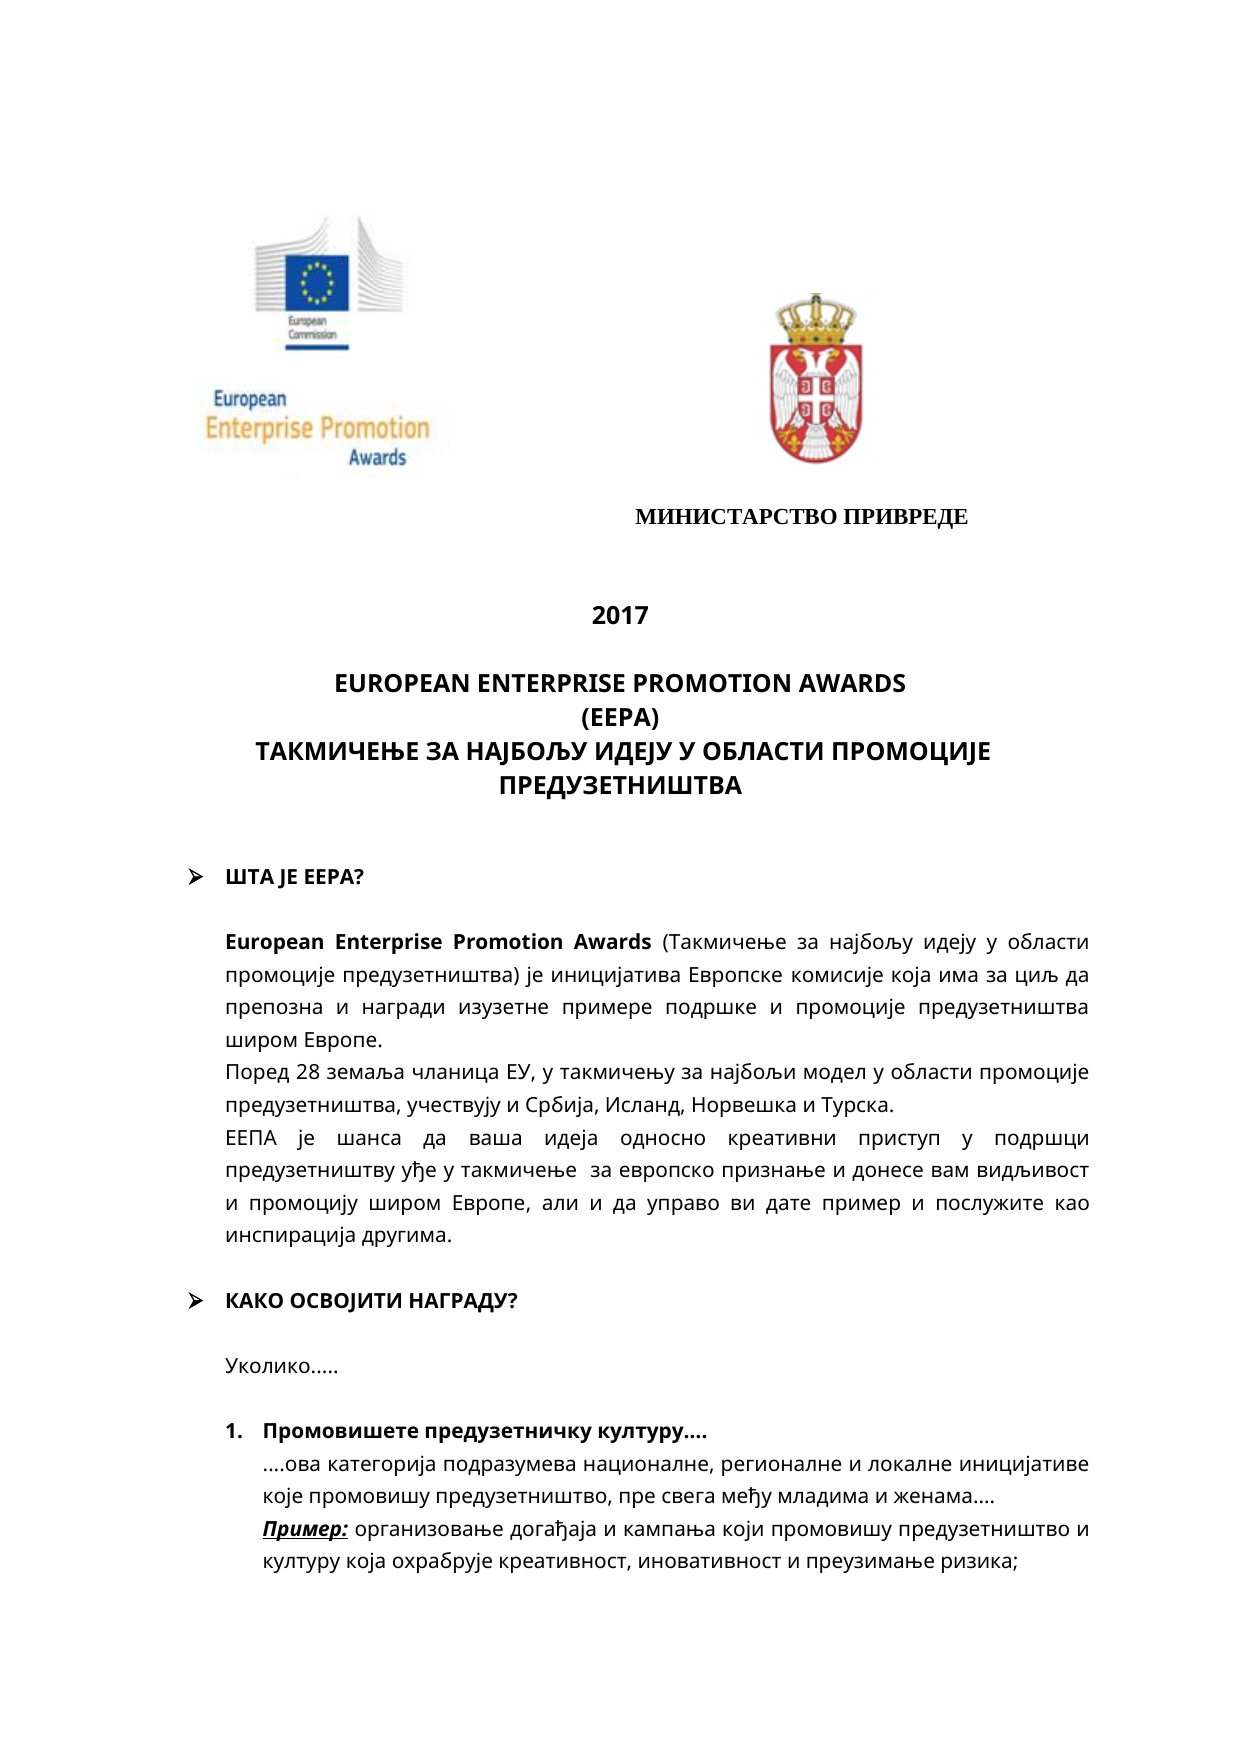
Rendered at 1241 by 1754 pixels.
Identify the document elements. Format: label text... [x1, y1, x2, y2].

list ....ова категорија подразумева националне, регионалне и локалне иницијативе које промовишу предузетништво, пре свега међу младима и женама.... [262, 1449, 1090, 1510]
list Промовишете предузетничку културу…. [225, 1416, 1090, 1444]
list Пример: организовање догађаја и кампања који промовишу предузетништво и културу која охрабрује креативност, иновативност и преузимање ризика; [262, 1514, 1090, 1575]
list Уколико..... [225, 1351, 1090, 1379]
text (EEPA) [150, 700, 1090, 734]
list ШТА ЈЕ EEPA? [187, 862, 1090, 890]
picture [702, 293, 948, 478]
list КАКО ОСВОЈИТИ НАГРАДУ? [187, 1286, 1090, 1314]
text ТАКМИЧЕЊЕ ЗА НАЈБОЉУ ИДЕЈУ У ОБЛАСТИ ПРОМОЦИЈЕ ПРЕДУЗЕТНИШТВА [150, 734, 1090, 802]
text EUROPEAN ENTERPRISE PROMOTION AWARDS [150, 666, 1090, 700]
list ЕЕПА је шанса да ваша идеја односно креативни приступ у подршци предузетништву уђе у такмичење за европско признање и донесе вам видљивост и промоцију широм Европе, али и да управо ви дате пример и послужите као инспирација другима. [225, 1123, 1090, 1249]
picture [150, 203, 480, 478]
text 2017 [150, 597, 1090, 632]
list Поред 28 земаља чланица ЕУ, у такмичењу за најбољи модел у области промоције предузетништва, учествују и Србија, Исланд, Норвешка и Турска. [225, 1057, 1090, 1118]
list European Enterprise Promotion Awards (Такмичење за најбољу идеју у области промоције предузетништва) је иницијатива Европске комисије која има за циљ да препозна и награди изузетне примере подршке и промоције предузетништва широм Европе. [225, 927, 1090, 1053]
text МИНИСТАРСТВО ПРИВРЕДЕ [150, 503, 1090, 529]
